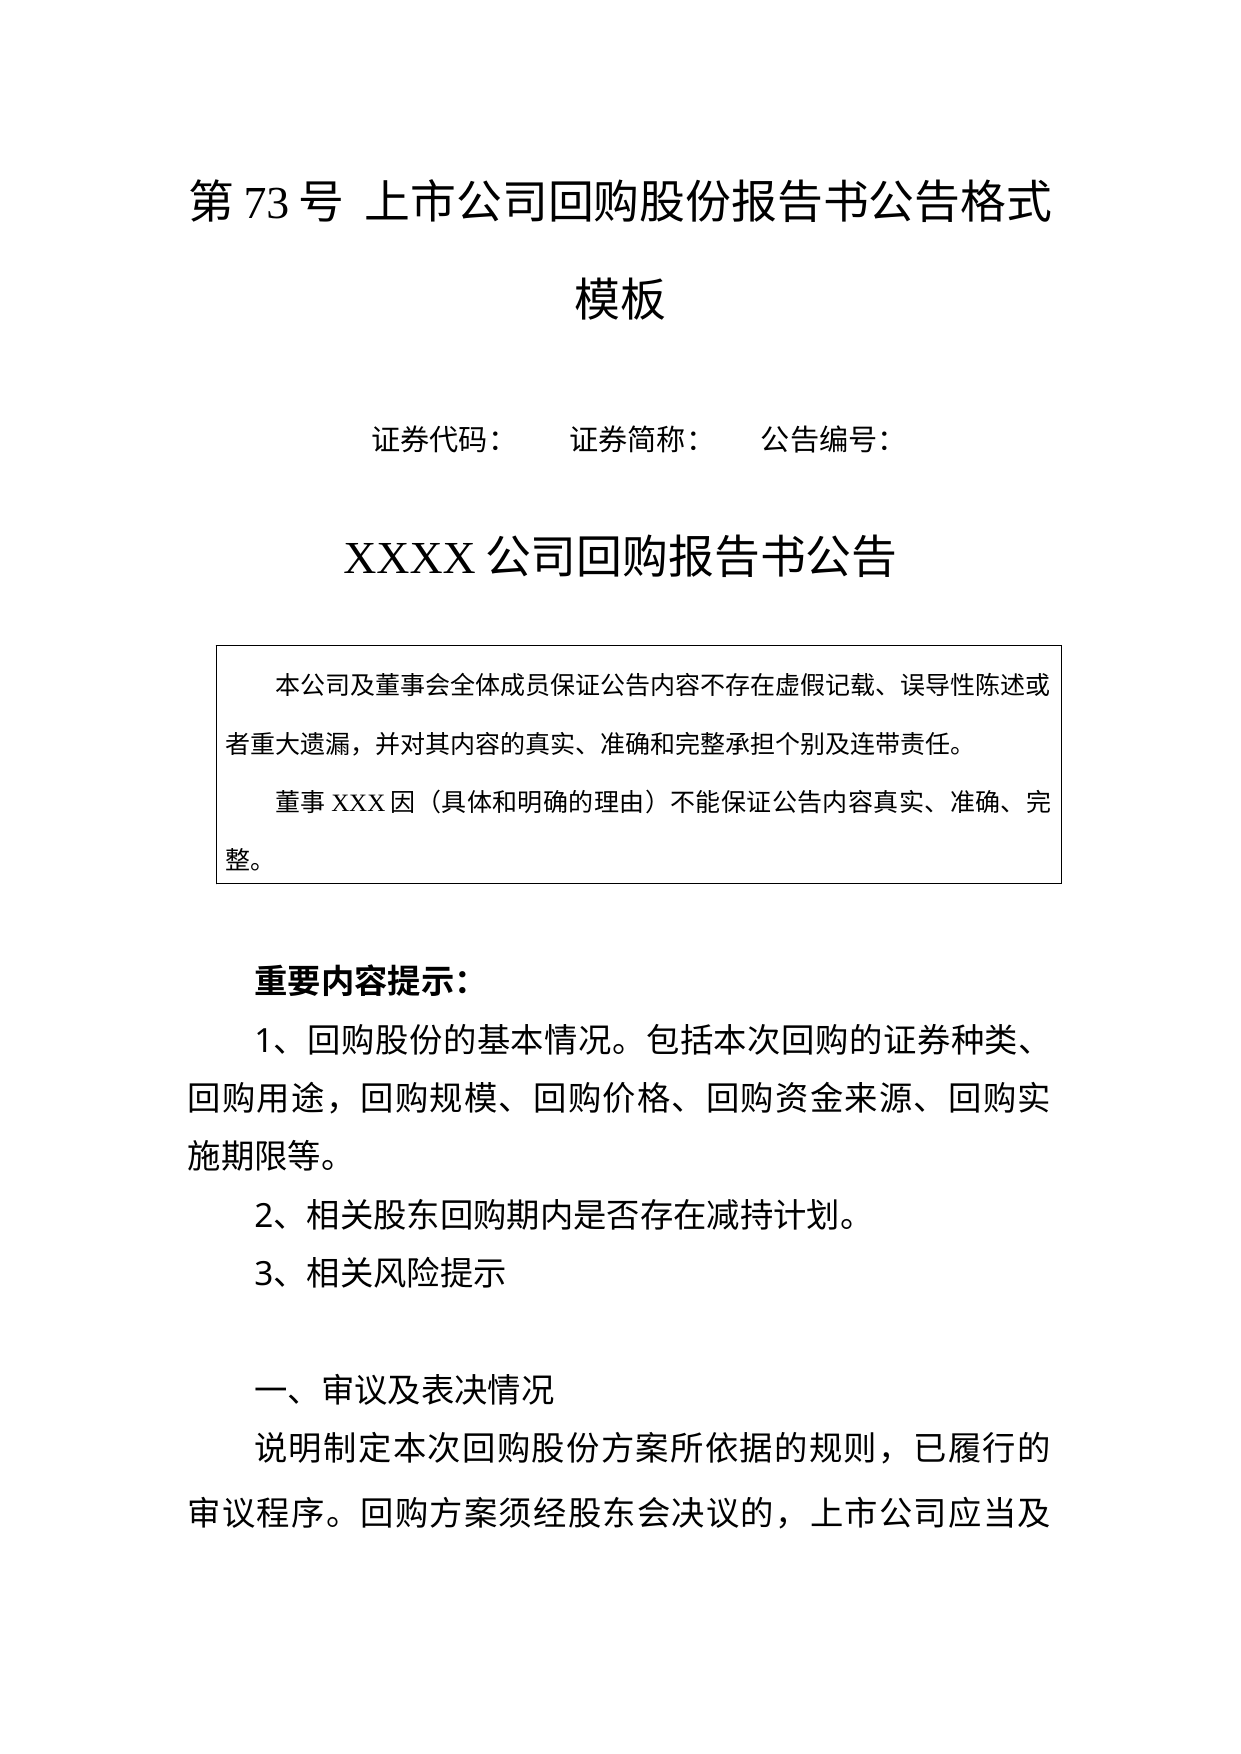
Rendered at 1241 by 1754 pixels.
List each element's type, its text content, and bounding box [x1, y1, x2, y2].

subtitle 第73号 上市公司回购股份报告书公告格式模板 [187, 150, 1053, 345]
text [187, 1414, 1053, 1544]
text 2、相关股东回购期内是否存在减持计划。 [187, 1180, 1053, 1239]
text 1、回购股份的基本情况。包括本次回购的证券种类、回购用途，回购规模、回购价格、回购资金来源、回购实施期限等。 [187, 1005, 1053, 1180]
text 董事XXX因（具体和明确的理由）不能保证公告内容真实、准确、完整。 [217, 762, 1061, 883]
text XXXX公司回购报告书公告 [187, 520, 1053, 587]
text 重要内容提示： [187, 947, 1053, 1005]
text 一、审议及表决情况 [187, 1355, 1053, 1414]
text 证券代码： 证券简称： 公告编号： [225, 403, 1053, 462]
text 3、相关风险提示 [187, 1239, 1053, 1297]
text 本公司及董事会全体成员保证公告内容不存在虚假记载、误导性陈述或者重大遗漏，并对其内容的真实、准确和完整承担个别及连带责任。 [217, 646, 1061, 762]
